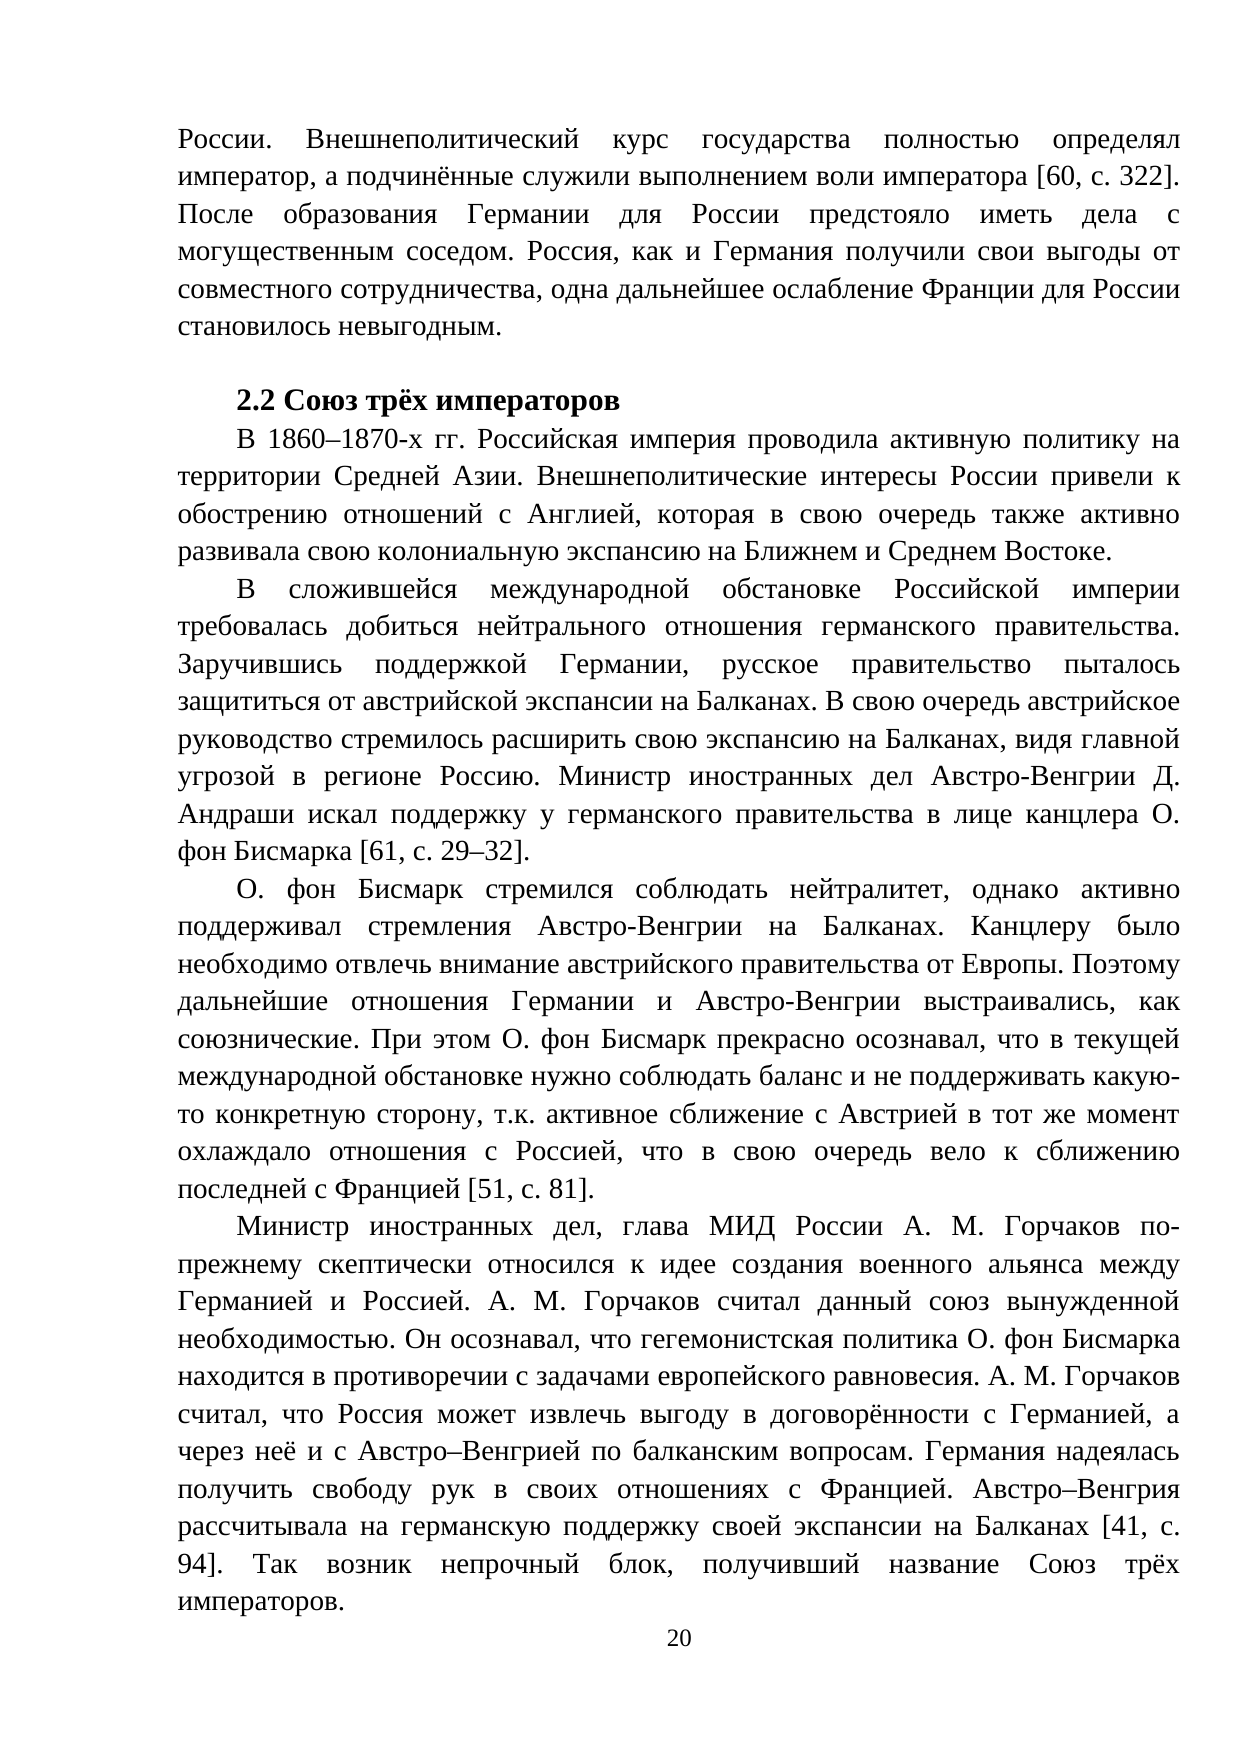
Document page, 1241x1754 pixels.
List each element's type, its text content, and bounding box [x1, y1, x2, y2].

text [177, 118, 1181, 343]
text В 1860–1870-х гг. Российская империя проводила активную политику на территории Средней Азии. Внешнеполитические интересы России привели к обострению отношений с Англией, которая в свою очередь также активно развивала свою колониальную экспансию на Ближнем и Среднем Востоке. [177, 418, 1181, 568]
text О. фон Бисмарк стремился соблюдать нейтралитет, однако активно поддерживал стремления Австро-Венгрии на Балканах. Канцлеру было необходимо отвлечь внимание австрийского правительства от Европы. Поэтому дальнейшие отношения Германии и Австро-Венгрии выстраивались, как союзнические. При этом О. фон Бисмарк прекрасно осознавал, что в текущей международной обстановке нужно соблюдать баланс и не поддерживать какую-то конкретную сторону, т.к. активное сближение с Австрией в тот же момент охлаждало отношения с Россией, что в свою очередь вело к сближению последней с Францией [51, с. 81]. [177, 868, 1181, 1206]
text 2.2 Союз трёх императоров [177, 381, 1181, 418]
text В сложившейся международной обстановке Российской империи требовалась добиться нейтрального отношения германского правительства. Заручившись поддержкой Германии, русское правительство пыталось защититься от австрийской экспансии на Балканах. В свою очередь австрийское руководство стремилось расширить свою экспансию на Балканах, видя главной угрозой в регионе Россию. Министр иностранных дел Австро-Венгрии Д. Андраши искал поддержку у германского правительства в лице канцлера О. фон Бисмарка [61, с. 29–32]. [177, 568, 1181, 868]
text Министр иностранных дел, глава МИД России А. М. Горчаков по-прежнему скептически относился к идее создания военного альянса между Германией и Россией. А. М. Горчаков считал данный союз вынужденной необходимостью. Он осознавал, что гегемонистская политика О. фон Бисмарка находится в противоречии с задачами европейского равновесия. А. М. Горчаков считал, что Россия может извлечь выгоду в договорённости с Германией, а через неё и с Австро–Венгрией по балканским вопросам. Германия надеялась получить свободу рук в своих отношениях с Францией. Австро–Венгрия рассчитывала на германскую поддержку своей экспансии на Балканах [41, с. 94]. Так возник непрочный блок, получивший название Союз трёх императоров. [177, 1206, 1181, 1618]
